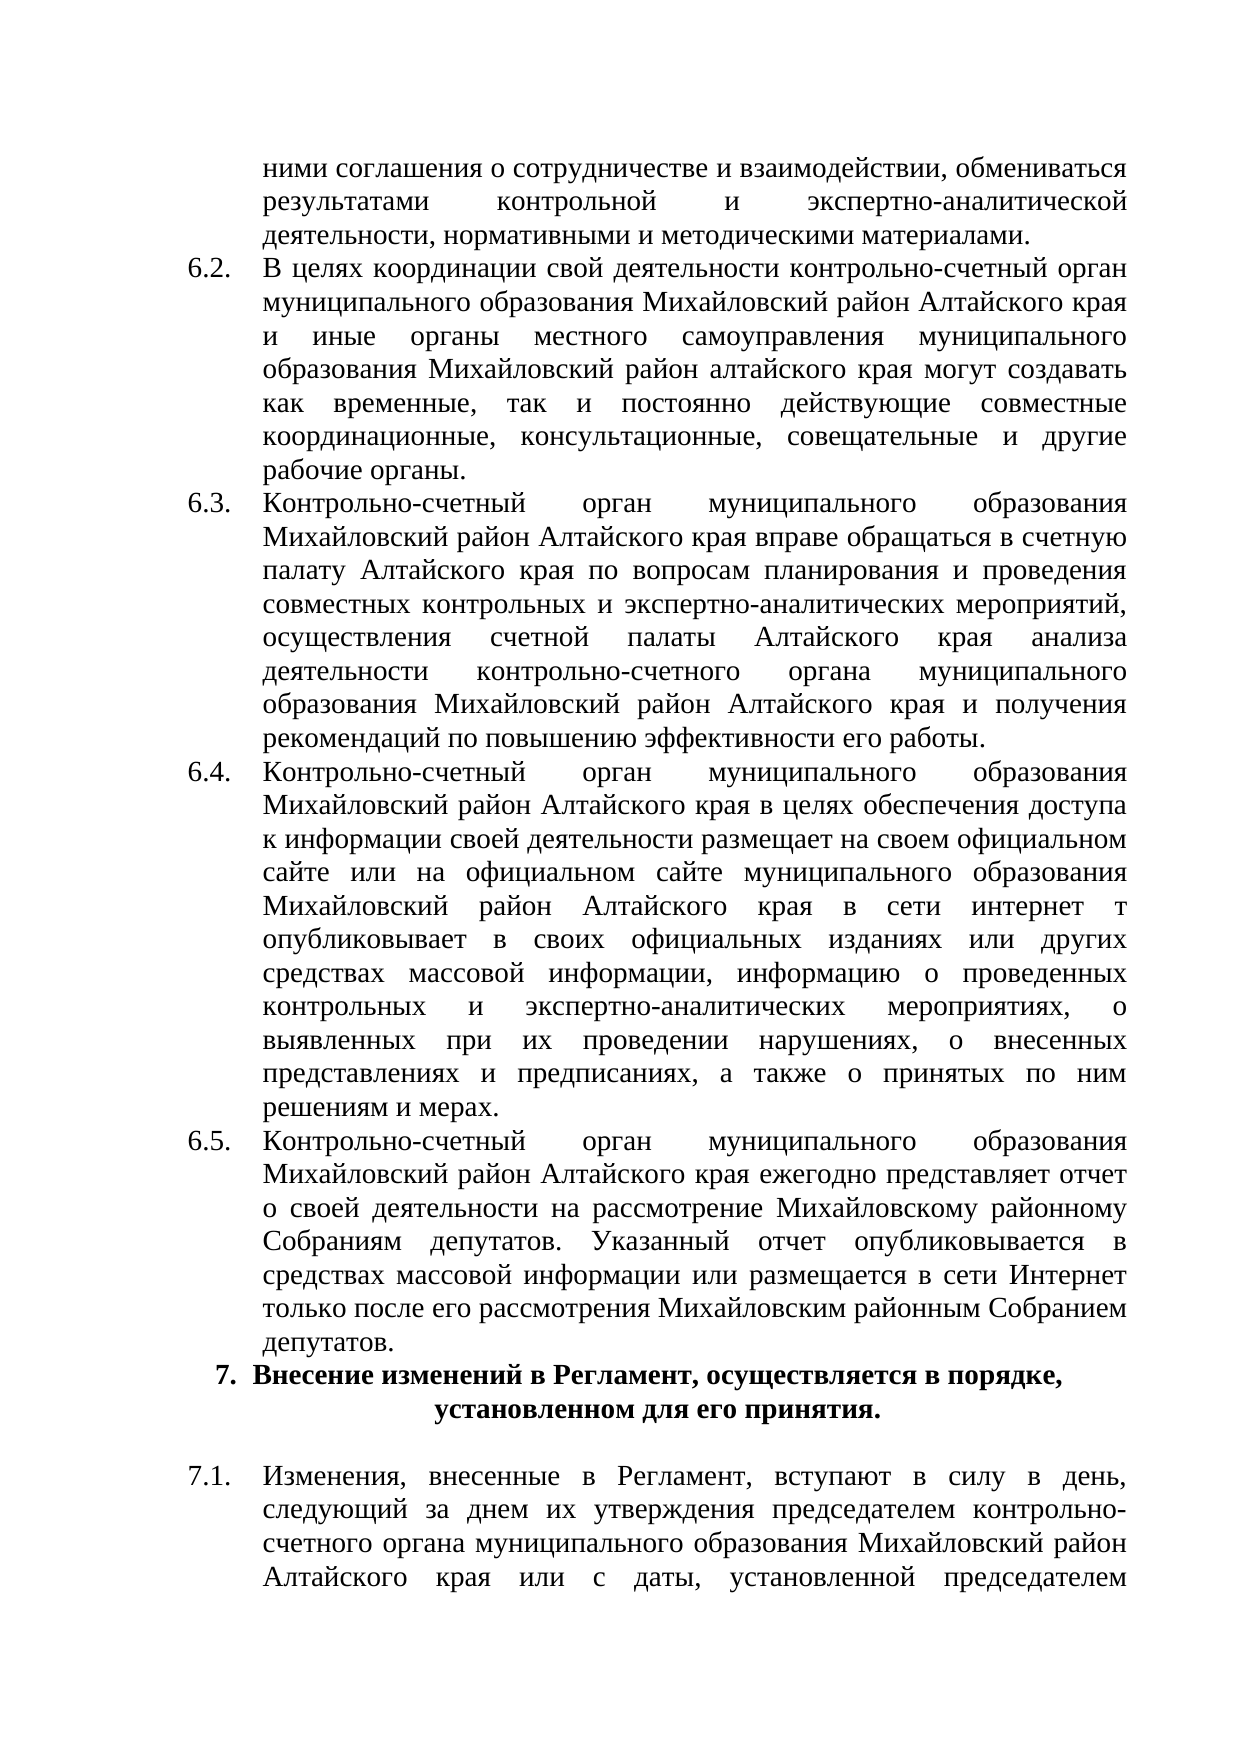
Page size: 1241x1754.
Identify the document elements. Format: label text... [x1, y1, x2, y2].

list В целях координации свой деятельности контрольно-счетный орган муниципального образования Михайловский район Алтайского края и иные органы местного самоуправления муниципального образования Михайловский район алтайского края могут создавать как временные, так и постоянно действующие совместные координационные, консультационные, совещательные и другие рабочие органы. [187, 251, 1128, 485]
list Контрольно-счетный орган муниципального образования Михайловский район Алтайского края в целях обеспечения доступа к информации своей деятельности размещает на своем официальном сайте или на официальном сайте муниципального образования Михайловский район Алтайского края в сети интернет т опубликовывает в своих официальных изданиях или других средствах массовой информации, информацию о проведенных контрольных и экспертно-аналитических мероприятиях, о выявленных при их проведении нарушениях, о внесенных представлениях и предписаниях, а также о принятых по ним решениям и мерах. [187, 754, 1128, 1123]
list Контрольно-счетный орган муниципального образования Михайловский район Алтайского края ежегодно представляет отчет о своей деятельности на рассмотрение Михайловскому районному Собраниям депутатов. Указанный отчет опубликовывается в средствах массовой информации или размещается в сети Интернет только после его рассмотрения Михайловским районным Собранием депутатов. [187, 1123, 1128, 1357]
list Внесение изменений в Регламент, осуществляется в порядке, установленном для его принятия. [150, 1357, 1128, 1424]
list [187, 1458, 1128, 1592]
list Контрольно-счетный орган муниципального образования Михайловский район Алтайского края вправе обращаться в счетную палату Алтайского края по вопросам планирования и проведения совместных контрольных и экспертно-аналитических мероприятий, осуществления счетной палаты Алтайского края анализа деятельности контрольно-счетного органа муниципального образования Михайловский район Алтайского края и получения рекомендаций по повышению эффективности его работы. [187, 485, 1128, 754]
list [187, 150, 1128, 251]
